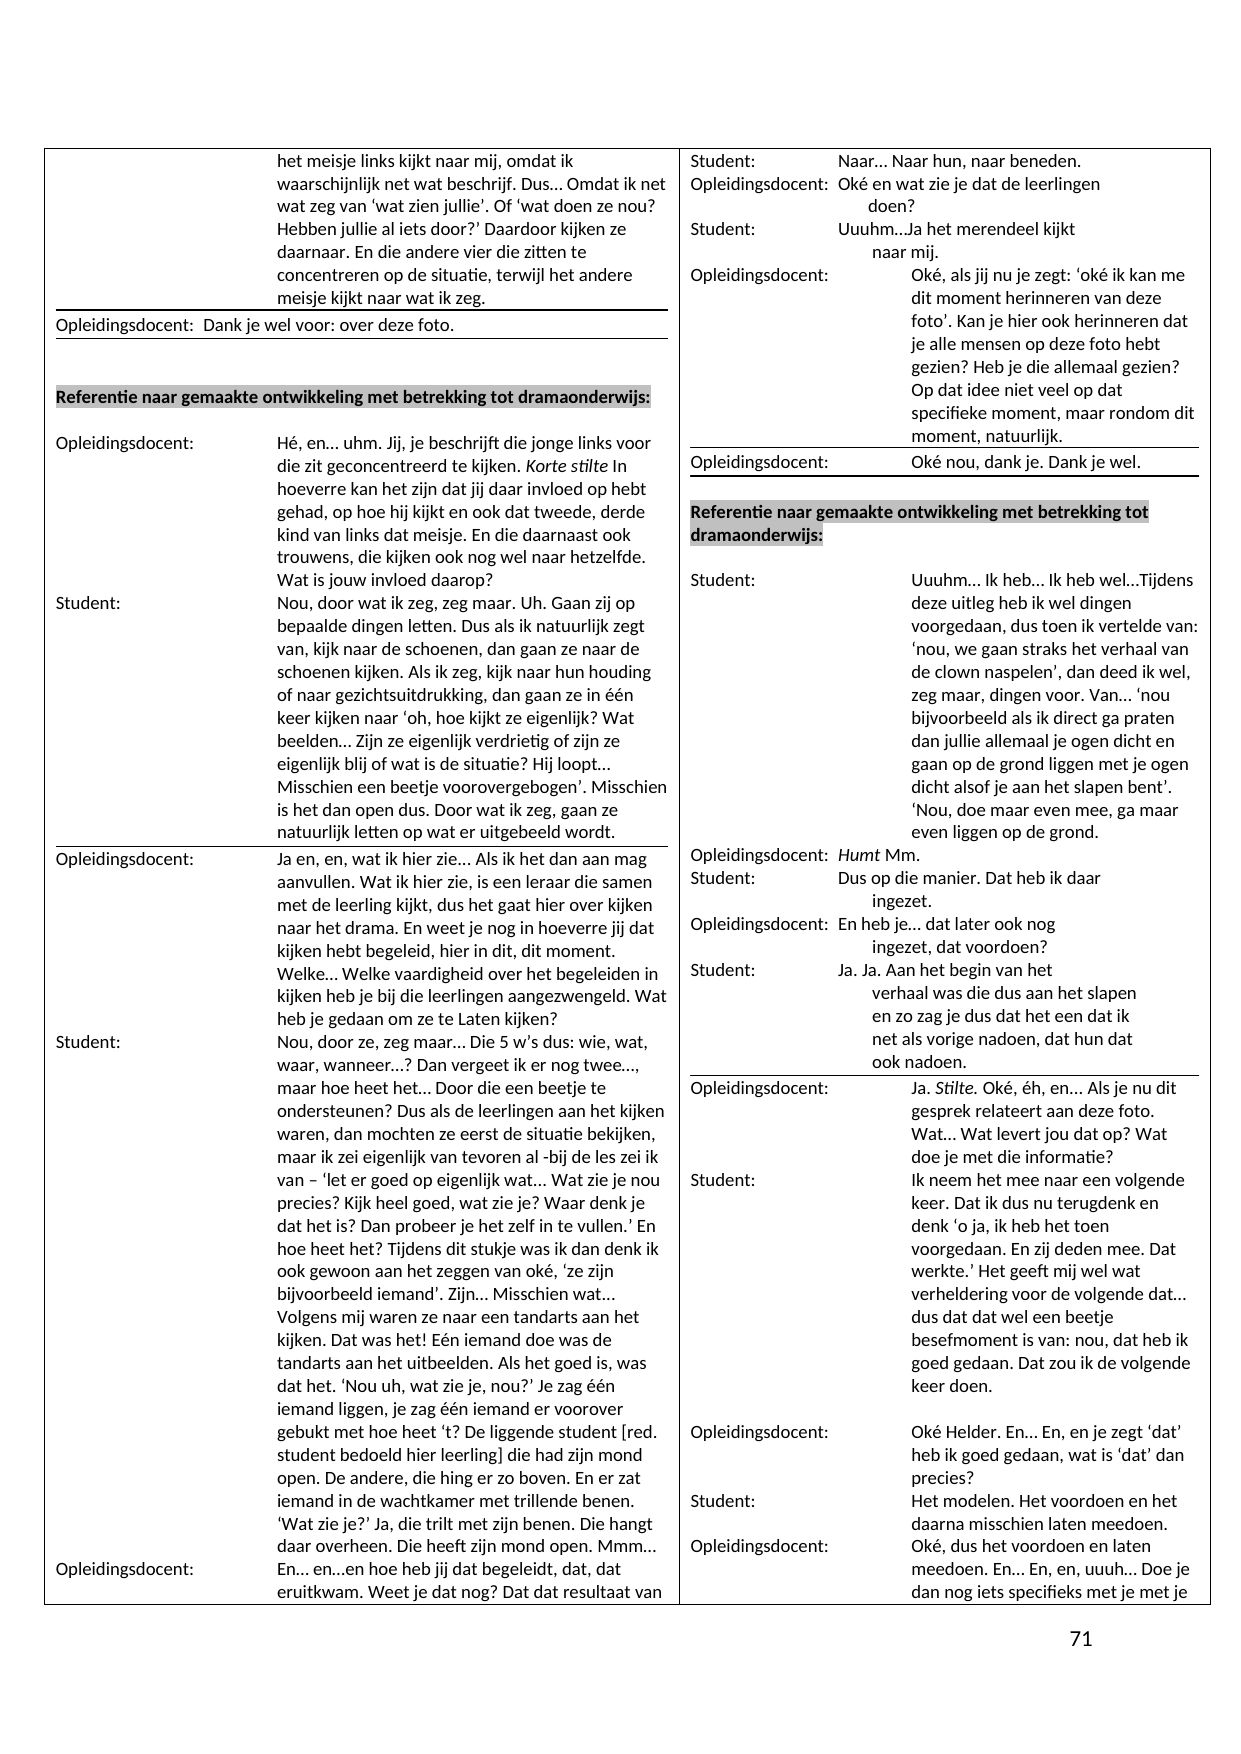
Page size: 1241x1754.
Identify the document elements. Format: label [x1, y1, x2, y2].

table_cell [680, 149, 1210, 1603]
table_cell [45, 149, 679, 1603]
